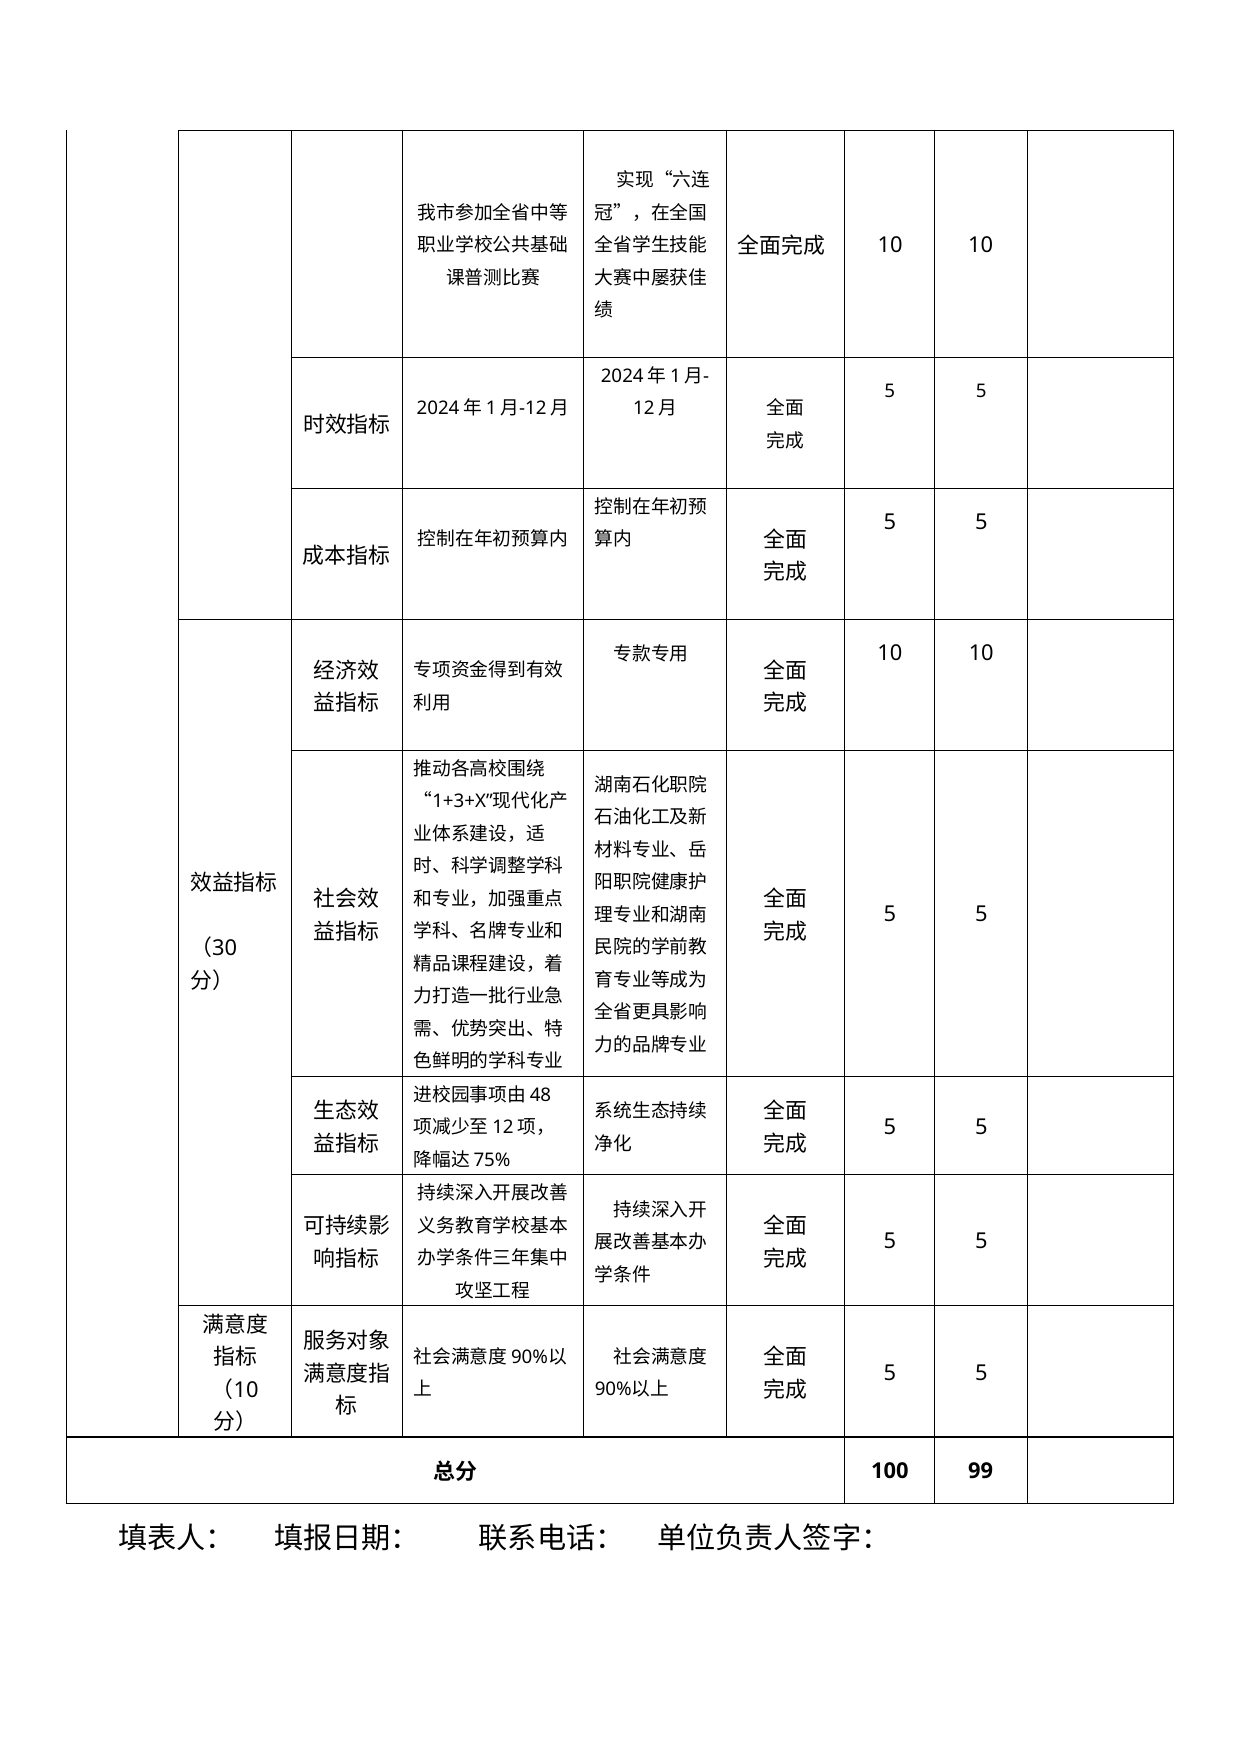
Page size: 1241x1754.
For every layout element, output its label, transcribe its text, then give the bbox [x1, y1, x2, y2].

table_cell 推动各高校围绕 “1+3+X”现代化产业体系建设，适时、科学调整学科和专业，加强重点学科、名牌专业和精品课程建设，着力打造一批行业急需、优势突出、特色鲜明的学科专业 [403, 751, 583, 1076]
table_cell [1028, 489, 1173, 619]
table_cell 全面 完成 [727, 358, 844, 488]
table_cell 99 [935, 1438, 1027, 1502]
table_cell 全面 完成 [727, 1175, 844, 1305]
table_cell 5 [935, 751, 1027, 1076]
table_cell 5 [845, 358, 934, 488]
text 填表人： 填报日期： 联系电话： 单位负责人签字： [118, 1504, 1122, 1568]
table_cell 进校园事项由48项减少至12项，降幅达75% [403, 1077, 583, 1174]
table_cell 时效指标 [292, 358, 402, 488]
table_cell 持续深入开展改善义务教育学校基本办学条件三年集中攻坚工程 [403, 1175, 583, 1305]
table_cell 专项资金得到有效利用 [403, 620, 583, 750]
table_cell 持续深入开展改善基本办学条件 [584, 1175, 726, 1305]
table_cell 系统生态持续净化 [584, 1077, 726, 1174]
table_cell 社会满意度90%以上 [584, 1306, 726, 1436]
table_cell [1028, 1438, 1173, 1502]
table_cell 5 [845, 751, 934, 1076]
table_cell [1028, 620, 1173, 750]
table_cell 5 [845, 1175, 934, 1305]
table_cell 效益指标 （30分） [179, 620, 291, 1305]
table_cell 10 [845, 131, 934, 357]
table_cell 5 [935, 1175, 1027, 1305]
table_cell 社会效 益指标 [292, 751, 402, 1076]
table_cell 经济效 益指标 [292, 620, 402, 750]
table_cell 成本指标 [292, 489, 402, 619]
table_cell 服务对象满意度指标 [292, 1306, 402, 1436]
table_cell 5 [845, 489, 934, 619]
table_cell 5 [845, 1077, 934, 1174]
table_cell 专款专用 [584, 620, 726, 750]
table_cell 全面完成 [727, 131, 844, 357]
table_cell 2024年1月-12月 [403, 358, 583, 488]
table_cell [1028, 131, 1173, 357]
table_cell 5 [935, 1077, 1027, 1174]
table_cell 5 [845, 1306, 934, 1436]
table_cell 全面 完成 [727, 751, 844, 1076]
table_cell [1028, 1175, 1173, 1305]
table_cell 10 [935, 620, 1027, 750]
table_cell 满意度 指标 （10分） [179, 1306, 291, 1436]
table_cell 10 [935, 131, 1027, 357]
table_cell 10 [845, 620, 934, 750]
table_cell 2024年1月-12月 [584, 358, 726, 488]
table_cell 湖南石化职院石油化工及新材料专业、岳阳职院健康护理专业和湖南民院的学前教育专业等成为全省更具影响力的品牌专业 [584, 751, 726, 1076]
table_cell 100 [845, 1438, 934, 1502]
table_cell [1028, 358, 1173, 488]
table_cell [1028, 1077, 1173, 1174]
table_cell 全面 完成 [727, 1306, 844, 1436]
table_cell 全面 完成 [727, 620, 844, 750]
table_cell 实现“六连冠”，在全国全省学生技能大赛中屡获佳绩 [584, 131, 726, 357]
table_cell 控制在年初预算内 [584, 489, 726, 619]
table_cell 可持续影响指标 [292, 1175, 402, 1305]
table_cell 我市参加全省中等职业学校公共基础课普测比赛 [403, 131, 583, 357]
table_cell [1028, 751, 1173, 1076]
table_cell 5 [935, 489, 1027, 619]
table_cell [1028, 1306, 1173, 1436]
table_cell 全面 完成 [727, 1077, 844, 1174]
table_cell 社会满意度90%以上 [403, 1306, 583, 1436]
table_cell 全面 完成 [727, 489, 844, 619]
table_cell 总分 [67, 1438, 844, 1502]
table_cell 控制在年初预算内 [403, 489, 583, 619]
table_cell 生态效 益指标 [292, 1077, 402, 1174]
table_cell 5 [935, 358, 1027, 488]
table_cell 5 [935, 1306, 1027, 1436]
